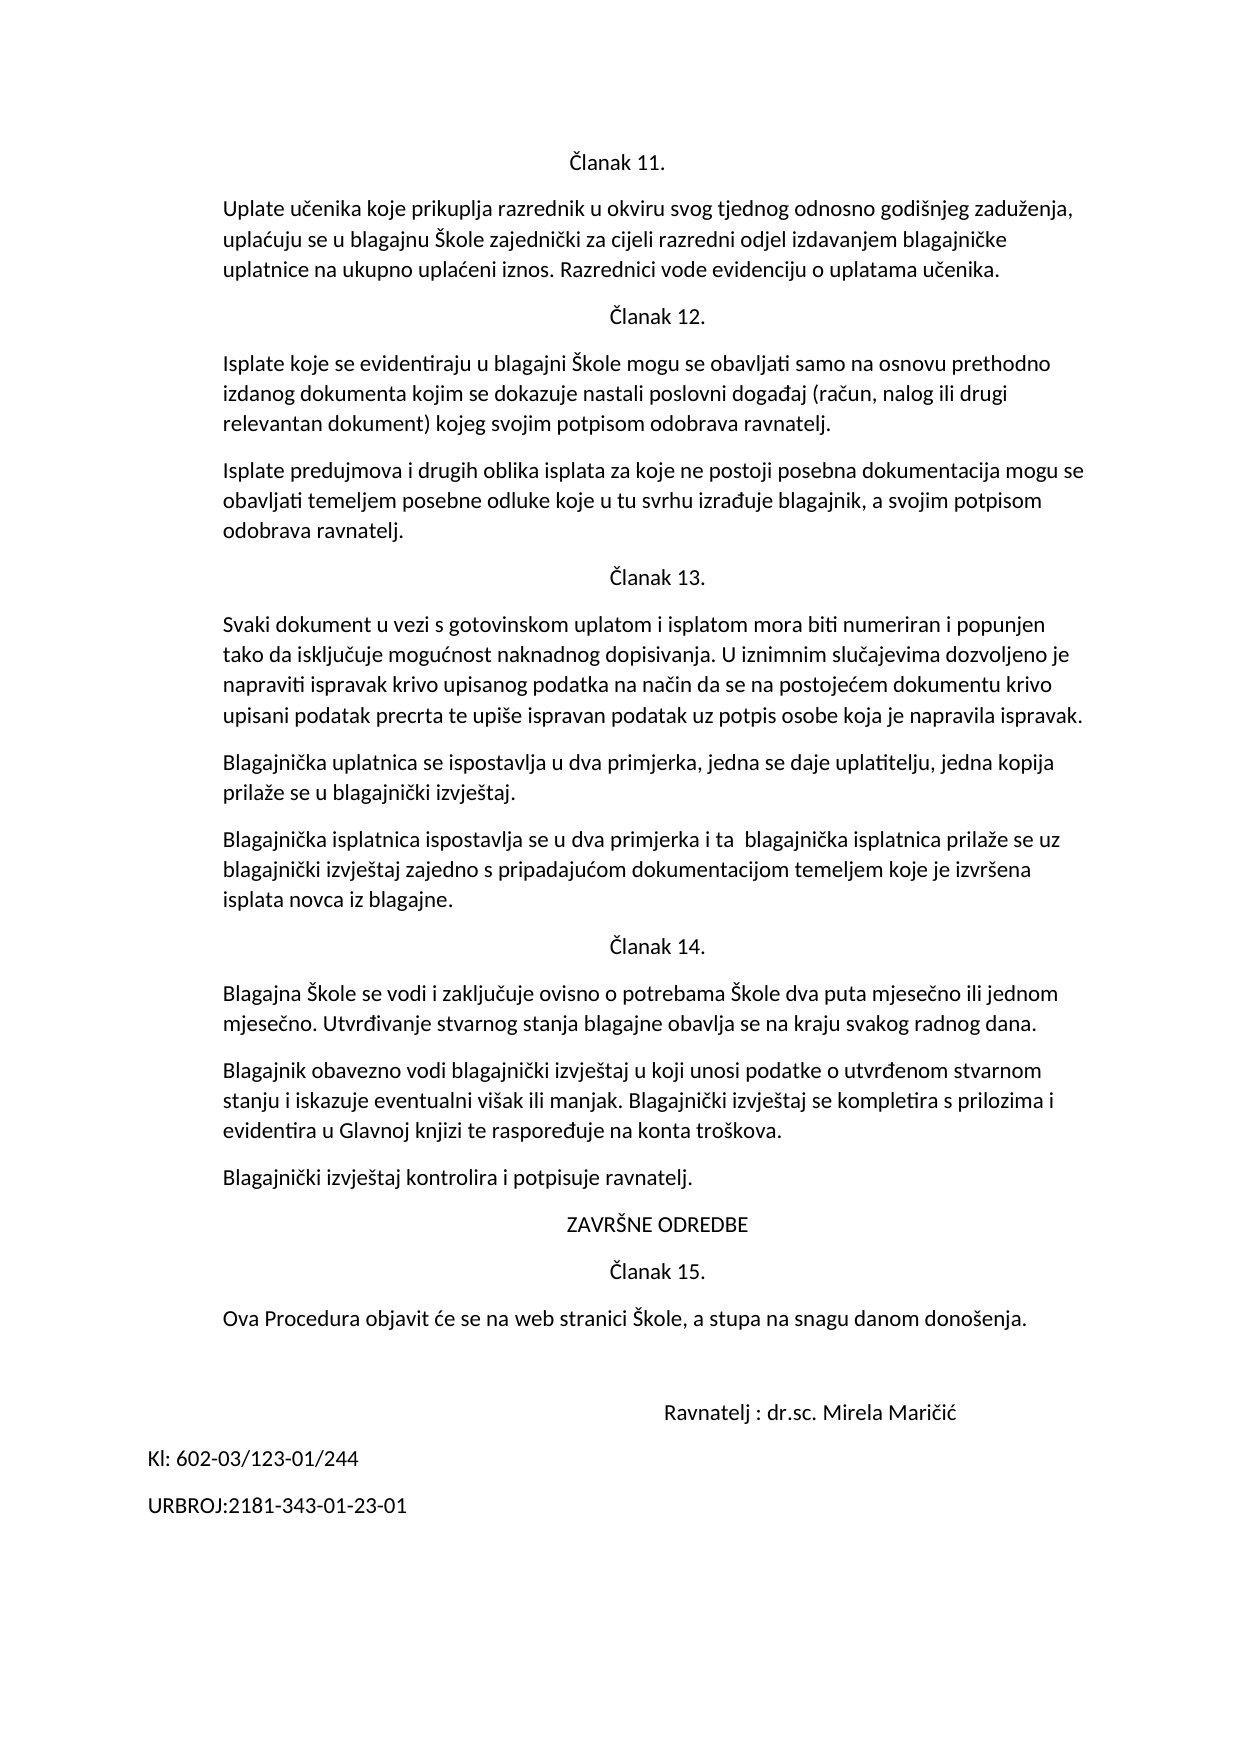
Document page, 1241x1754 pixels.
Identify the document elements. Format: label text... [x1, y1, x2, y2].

text Članak 14. [223, 932, 1093, 960]
text URBROJ:2181-343-01-23-01 [148, 1491, 1093, 1519]
text Ravnatelj : dr.sc. Mirela Maričić [148, 1398, 1093, 1426]
text Blagajnička uplatnica se ispostavlja u dva primjerka, jedna se daje uplatitelju, jedna kopija prilaže se u blagajnički izvještaj. [223, 748, 1093, 806]
text Blagajna Škole se vodi i zaključuje ovisno o potrebama Škole dva puta mjesečno ili jednom mjesečno. Utvrđivanje stvarnog stanja blagajne obavlja se na kraju svakog radnog dana. [223, 979, 1093, 1037]
text Ova Procedura objavit će se na web stranici Škole, a stupa na snagu danom donošenja. [223, 1304, 1093, 1332]
text Članak 13. [223, 563, 1093, 591]
text Članak 11. [223, 148, 1093, 176]
text Blagajnički izvještaj kontrolira i potpisuje ravnatelj. [223, 1163, 1093, 1191]
text Blagajnik obavezno vodi blagajnički izvještaj u koji unosi podatke o utvrđenom stvarnom stanju i iskazuje eventualni višak ili manjak. Blagajnički izvještaj se kompletira s prilozima i evidentira u Glavnoj knjizi te raspoređuje na konta troškova. [223, 1056, 1093, 1144]
text Uplate učenika koje prikuplja razrednik u okviru svog tjednog odnosno godišnjeg zaduženja, uplaćuju se u blagajnu Škole zajednički za cijeli razredni odjel izdavanjem blagajničke uplatnice na ukupno uplaćeni iznos. Razrednici vode evidenciju o uplatama učenika. [223, 194, 1093, 283]
text Blagajnička isplatnica ispostavlja se u dva primjerka i ta blagajnička isplatnica prilaže se uz blagajnički izvještaj zajedno s pripadajućom dokumentacijom temeljem koje je izvršena isplata novca iz blagajne. [223, 825, 1093, 913]
text Članak 15. [223, 1257, 1093, 1285]
text ZAVRŠNE ODREDBE [223, 1210, 1093, 1238]
text Kl: 602-03/123-01/244 [148, 1444, 1093, 1472]
text Isplate predujmova i drugih oblika isplata za koje ne postoji posebna dokumentacija mogu se obavljati temeljem posebne odluke koje u tu svrhu izrađuje blagajnik, a svojim potpisom odobrava ravnatelj. [223, 456, 1093, 544]
text Članak 12. [223, 302, 1093, 330]
text Isplate koje se evidentiraju u blagajni Škole mogu se obavljati samo na osnovu prethodno izdanog dokumenta kojim se dokazuje nastali poslovni događaj (račun, nalog ili drugi relevantan dokument) kojeg svojim potpisom odobrava ravnatelj. [223, 349, 1093, 437]
text Svaki dokument u vezi s gotovinskom uplatom i isplatom mora biti numeriran i popunjen tako da isključuje mogućnost naknadnog dopisivanja. U iznimnim slučajevima dozvoljeno je napraviti ispravak krivo upisanog podatka na način da se na postojećem dokumentu krivo upisani podatak precrta te upiše ispravan podatak uz potpis osobe koja je napravila ispravak. [223, 610, 1093, 729]
